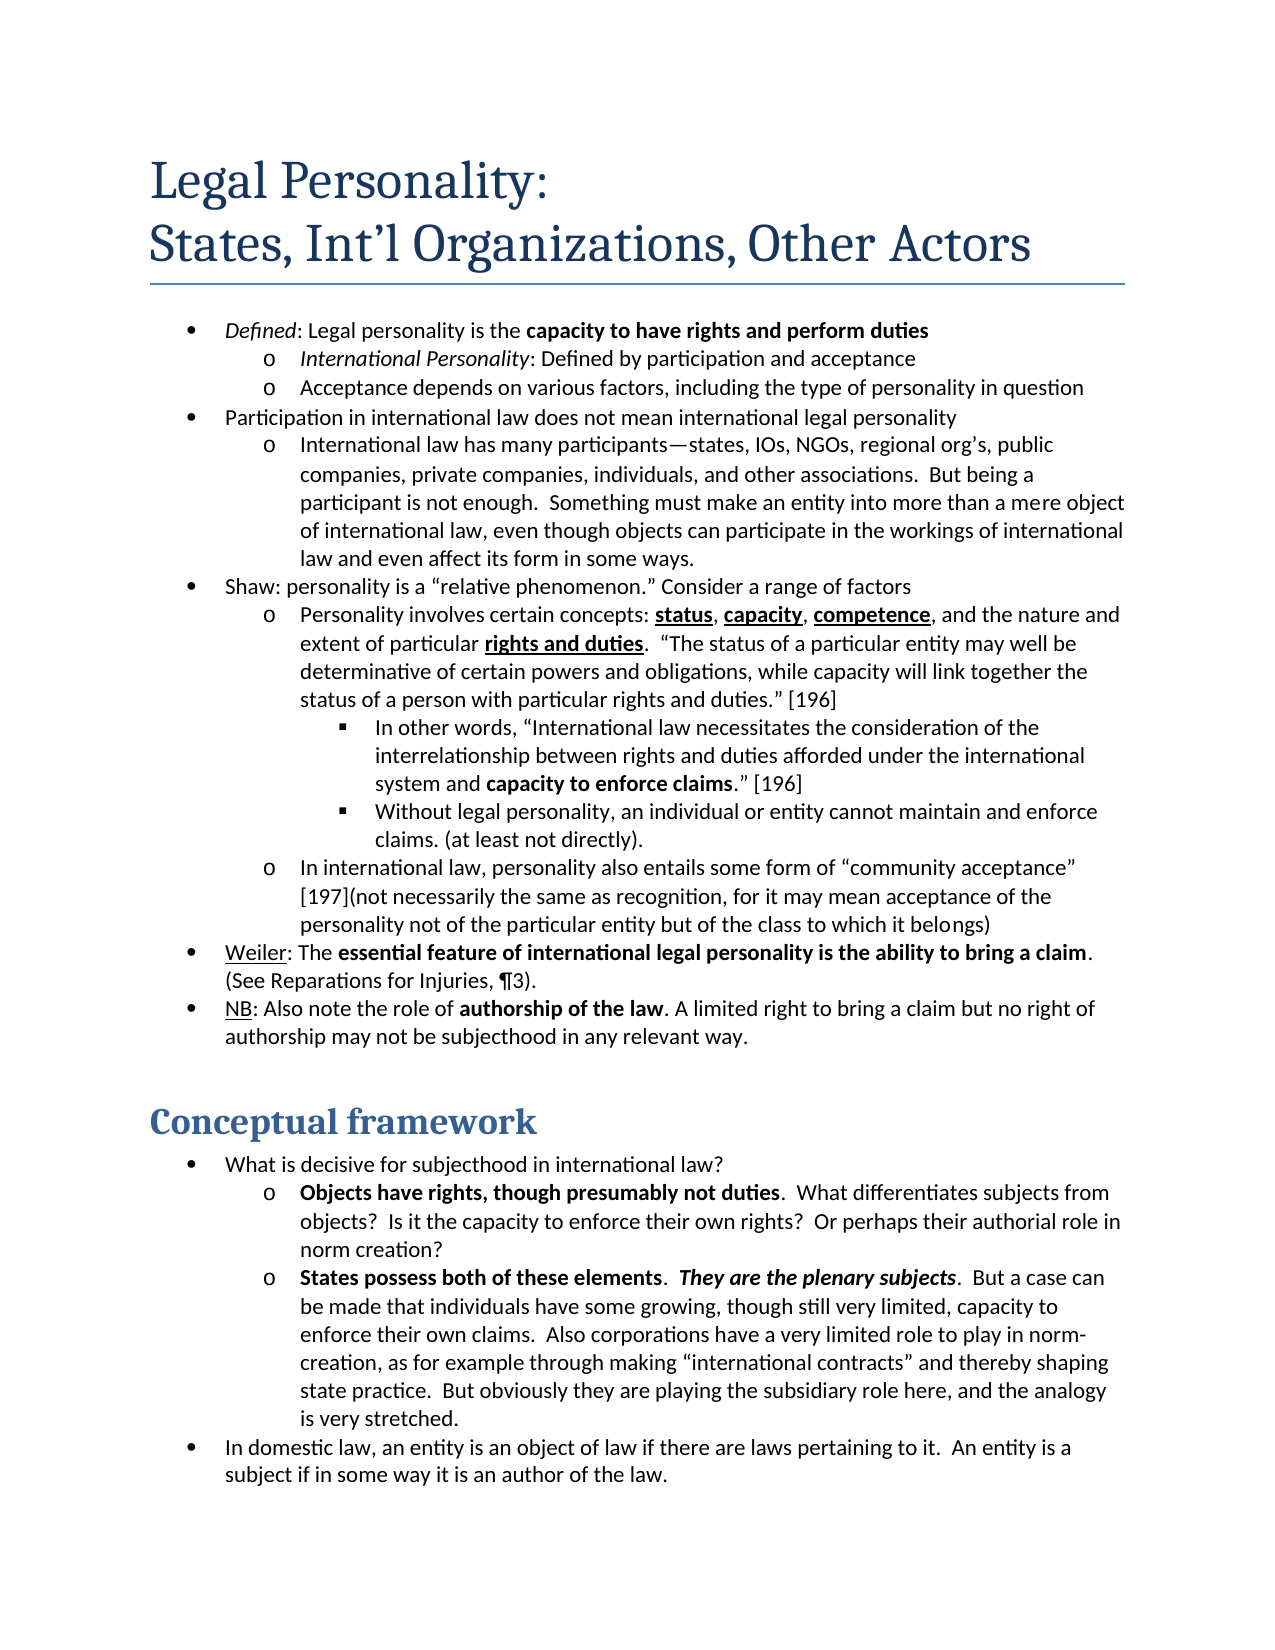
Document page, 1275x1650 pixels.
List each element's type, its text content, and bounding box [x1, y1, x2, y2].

list International Personality: Defined by participation and acceptance [262, 344, 1125, 373]
list Weiler: The essential feature of international legal personality is the ability to bring a claim. (See Reparations for Injuries, ¶3). [187, 938, 1125, 994]
list International law has many participants—states, IOs, NGOs, regional org’s, public companies, private companies, individuals, and other associations. But being a participant is not enough. Something must make an entity into more than a mere object of international law, even though objects can participate in the workings of international law and even affect its form in some ways. [262, 431, 1125, 572]
list Defined: Legal personality is the capacity to have rights and perform duties [187, 316, 1125, 344]
list Acceptance depends on various factors, including the type of personality in question [262, 373, 1125, 403]
list Objects have rights, though presumably not duties. What differentiates subjects from objects? Is it the capacity to enforce their own rights? Or perhaps their authorial role in norm creation? [262, 1178, 1125, 1263]
list States possess both of these elements. They are the plenary subjects. But a case can be made that individuals have some growing, though still very limited, capacity to enforce their own claims. Also corporations have a very limited role to play in norm-creation, as for example through making “international contracts” and thereby shaping state practice. But obviously they are playing the subsidiary role here, and the analogy is very stretched. [262, 1263, 1125, 1433]
list Personality involves certain concepts: status, capacity, competence, and the nature and extent of particular rights and duties. “The status of a particular entity may well be determinative of certain powers and obligations, while capacity will link together the status of a person with particular rights and duties.” [196] [262, 600, 1125, 713]
list In international law, personality also entails some form of “community acceptance” [197](not necessarily the same as recognition, for it may mean acceptance of the personality not of the particular entity but of the class to which it belongs) [262, 853, 1125, 938]
list In domestic law, an entity is an object of law if there are laws pertaining to it. An entity is a subject if in some way it is an author of the law. [187, 1433, 1125, 1489]
subtitle Conceptual framework [150, 1101, 1125, 1144]
list NB: Also note the role of authorship of the law. A limited right to bring a claim but no right of authorship may not be subjecthood in any relevant way. [187, 994, 1125, 1051]
title States, Int’l Organizations, Other Actors [150, 212, 1125, 283]
list Participation in international law does not mean international legal personality [187, 403, 1125, 431]
list In other words, “International law necessitates the consideration of the interrelationship between rights and duties afforded under the international system and capacity to enforce claims.” [196] [337, 713, 1125, 797]
list What is decisive for subjecthood in international law? [187, 1150, 1125, 1178]
list Without legal personality, an individual or entity cannot maintain and enforce claims. (at least not directly). [337, 797, 1125, 853]
title Legal Personality: [150, 150, 1125, 212]
list Shaw: personality is a “relative phenomenon.” Consider a range of factors [187, 572, 1125, 600]
